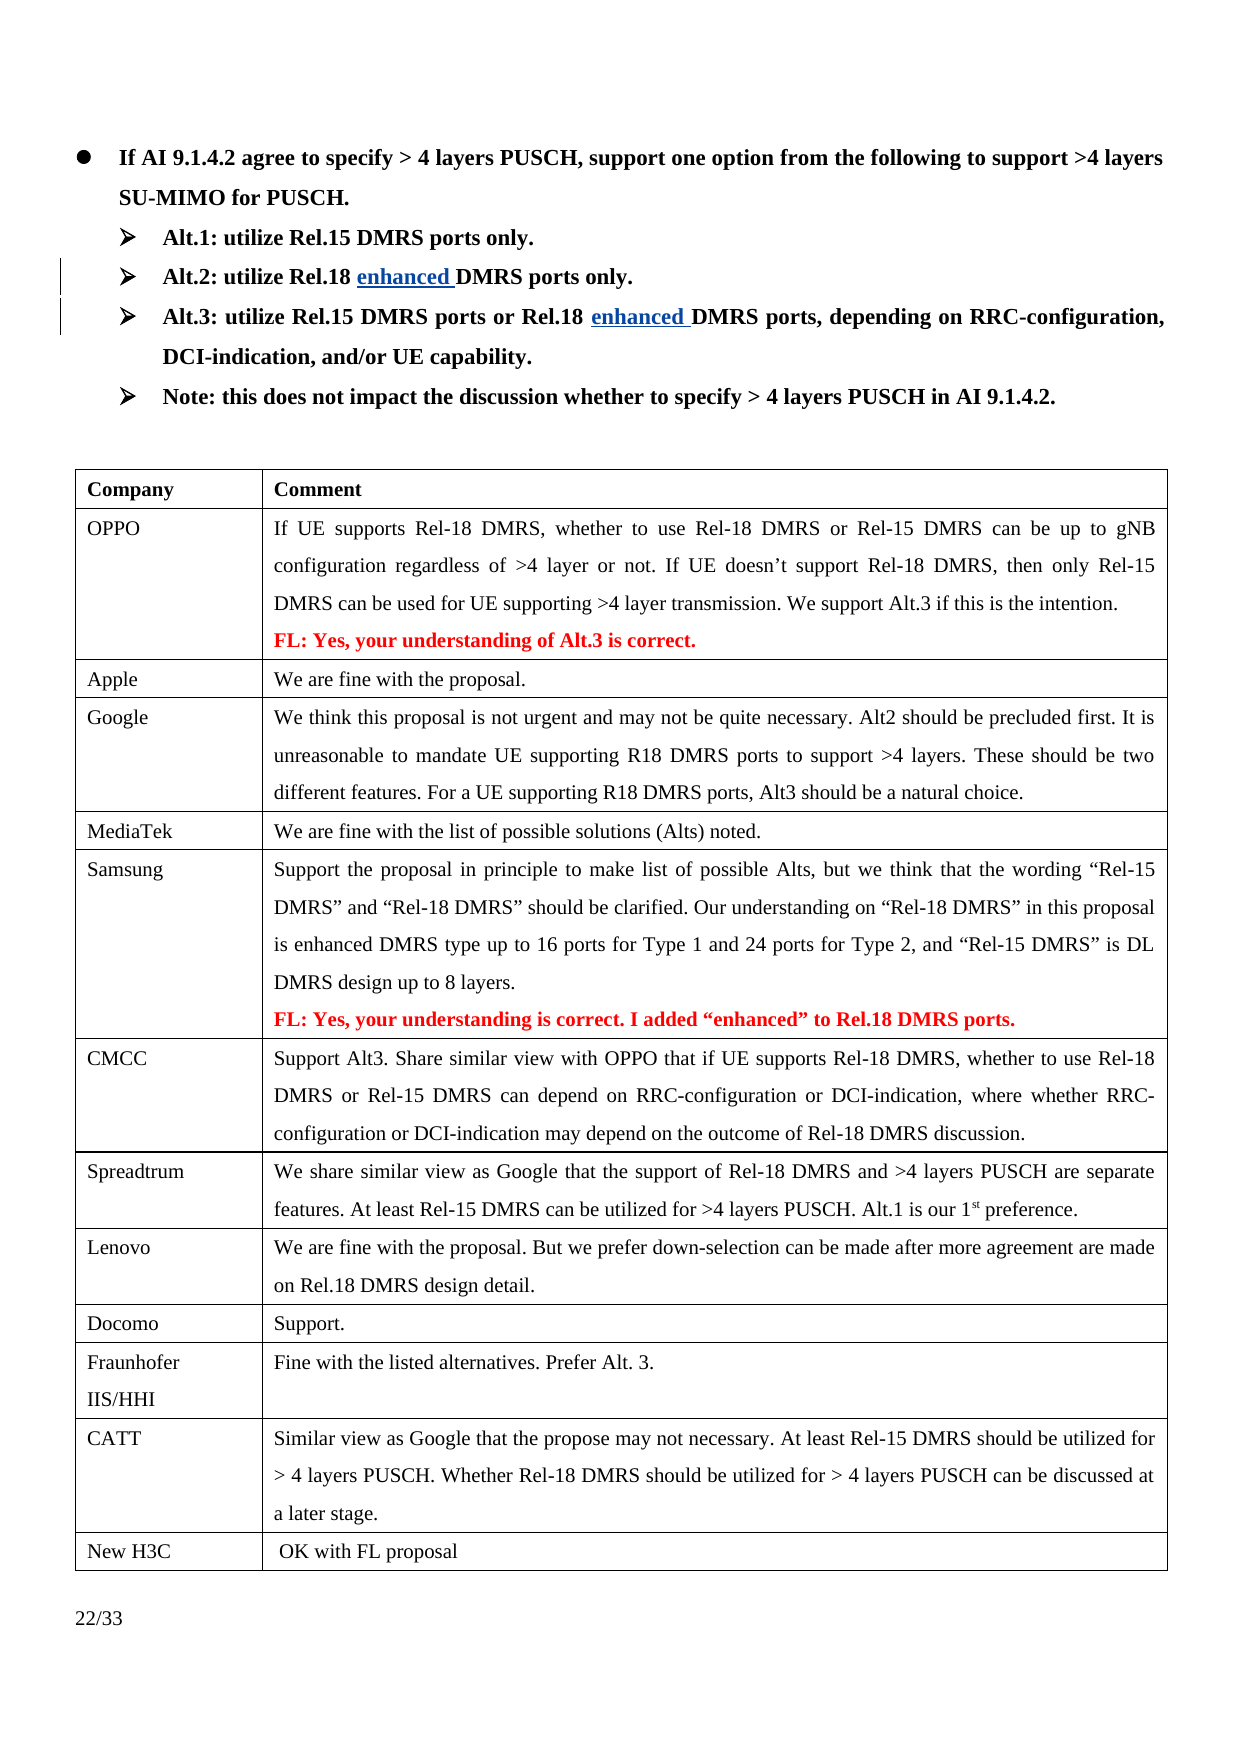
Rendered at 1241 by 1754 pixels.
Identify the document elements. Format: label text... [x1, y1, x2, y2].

table_cell OPPO [76, 509, 262, 659]
table_cell We share similar view as Google that the support of Rel-18 DMRS and >4 layers PUSCH are separate features. At least Rel-15 DMRS can be utilized for >4 layers PUSCH. Alt.1 is our 1st preference. [263, 1153, 1167, 1227]
table_cell CATT [76, 1419, 262, 1532]
table_cell We are fine with the proposal. But we prefer down-selection can be made after more agreement are made on Rel.18 DMRS design detail. [263, 1229, 1167, 1303]
table_header Comment [263, 470, 1167, 508]
list Alt.3: utilize Rel.15 DMRS ports or Rel.18 DMRS ports, depending on RRC-configuration, DCI-indication, and/or UE capability. [119, 297, 1165, 375]
table_cell Docomo [76, 1305, 262, 1342]
table_cell Fraunhofer IIS/HHI [76, 1343, 262, 1418]
list Alt.1: utilize Rel.15 DMRS ports only. [119, 218, 1165, 256]
table_cell OK with FL proposal [263, 1533, 1167, 1570]
list Alt.2: utilize Rel.18 DMRS ports only. [119, 258, 1165, 295]
list If AI 9.1.4.2 agree to specify > 4 layers PUSCH, support one option from the following to support >4 layers SU-MIMO for PUSCH. [75, 138, 1165, 216]
table_cell We think this proposal is not urgent and may not be quite necessary. Alt2 should be precluded first. It is unreasonable to mandate UE supporting R18 DMRS ports to support >4 layers. These should be two different features. For a UE supporting R18 DMRS ports, Alt3 should be a natural choice. [263, 698, 1167, 811]
table_cell CMCC [76, 1039, 262, 1151]
table_cell We are fine with the list of possible solutions (Alts) noted. [263, 812, 1167, 849]
table_cell Samsung [76, 850, 262, 1038]
table_cell If UE supports Rel-18 DMRS, whether to use Rel-18 DMRS or Rel-15 DMRS can be up to gNB configuration regardless of >4 layer or not. If UE doesn’t support Rel-18 DMRS, then only Rel-15 DMRS can be used for UE supporting >4 layer transmission. We support Alt.3 if this is the intention. FL: Yes, your understanding of Alt.3 is correct. [263, 509, 1167, 659]
table_cell Similar view as Google that the propose may not necessary. At least Rel-15 DMRS should be utilized for > 4 layers PUSCH. Whether Rel-18 DMRS should be utilized for > 4 layers PUSCH can be discussed at a later stage. [263, 1419, 1167, 1532]
table_cell Google [76, 698, 262, 811]
table_cell Spreadtrum [76, 1153, 262, 1227]
table_cell Fine with the listed alternatives. Prefer Alt. 3. [263, 1343, 1167, 1418]
list Note: this does not impact the discussion whether to specify > 4 layers PUSCH in AI 9.1.4.2. [119, 377, 1165, 415]
table_cell We are fine with the proposal. [263, 660, 1167, 697]
table_cell New H3C [76, 1533, 262, 1570]
table_cell Support Alt3. Share similar view with OPPO that if UE supports Rel-18 DMRS, whether to use Rel-18 DMRS or Rel-15 DMRS can depend on RRC-configuration or DCI-indication, where whether RRC-configuration or DCI-indication may depend on the outcome of Rel-18 DMRS discussion. [263, 1039, 1167, 1151]
table_cell Support the proposal in principle to make list of possible Alts, but we think that the wording “Rel-15 DMRS” and “Rel-18 DMRS” should be clarified. Our understanding on “Rel-18 DMRS” in this proposal is enhanced DMRS type up to 16 ports for Type 1 and 24 ports for Type 2, and “Rel-15 DMRS” is DL DMRS design up to 8 layers. FL: Yes, your understanding is correct. I added “enhanced” to Rel.18 DMRS ports. [263, 850, 1167, 1038]
table_header Company [76, 470, 262, 508]
table_cell Support. [263, 1305, 1167, 1342]
table_cell Lenovo [76, 1229, 262, 1303]
table_cell MediaTek [76, 812, 262, 849]
table_cell Apple [76, 660, 262, 697]
